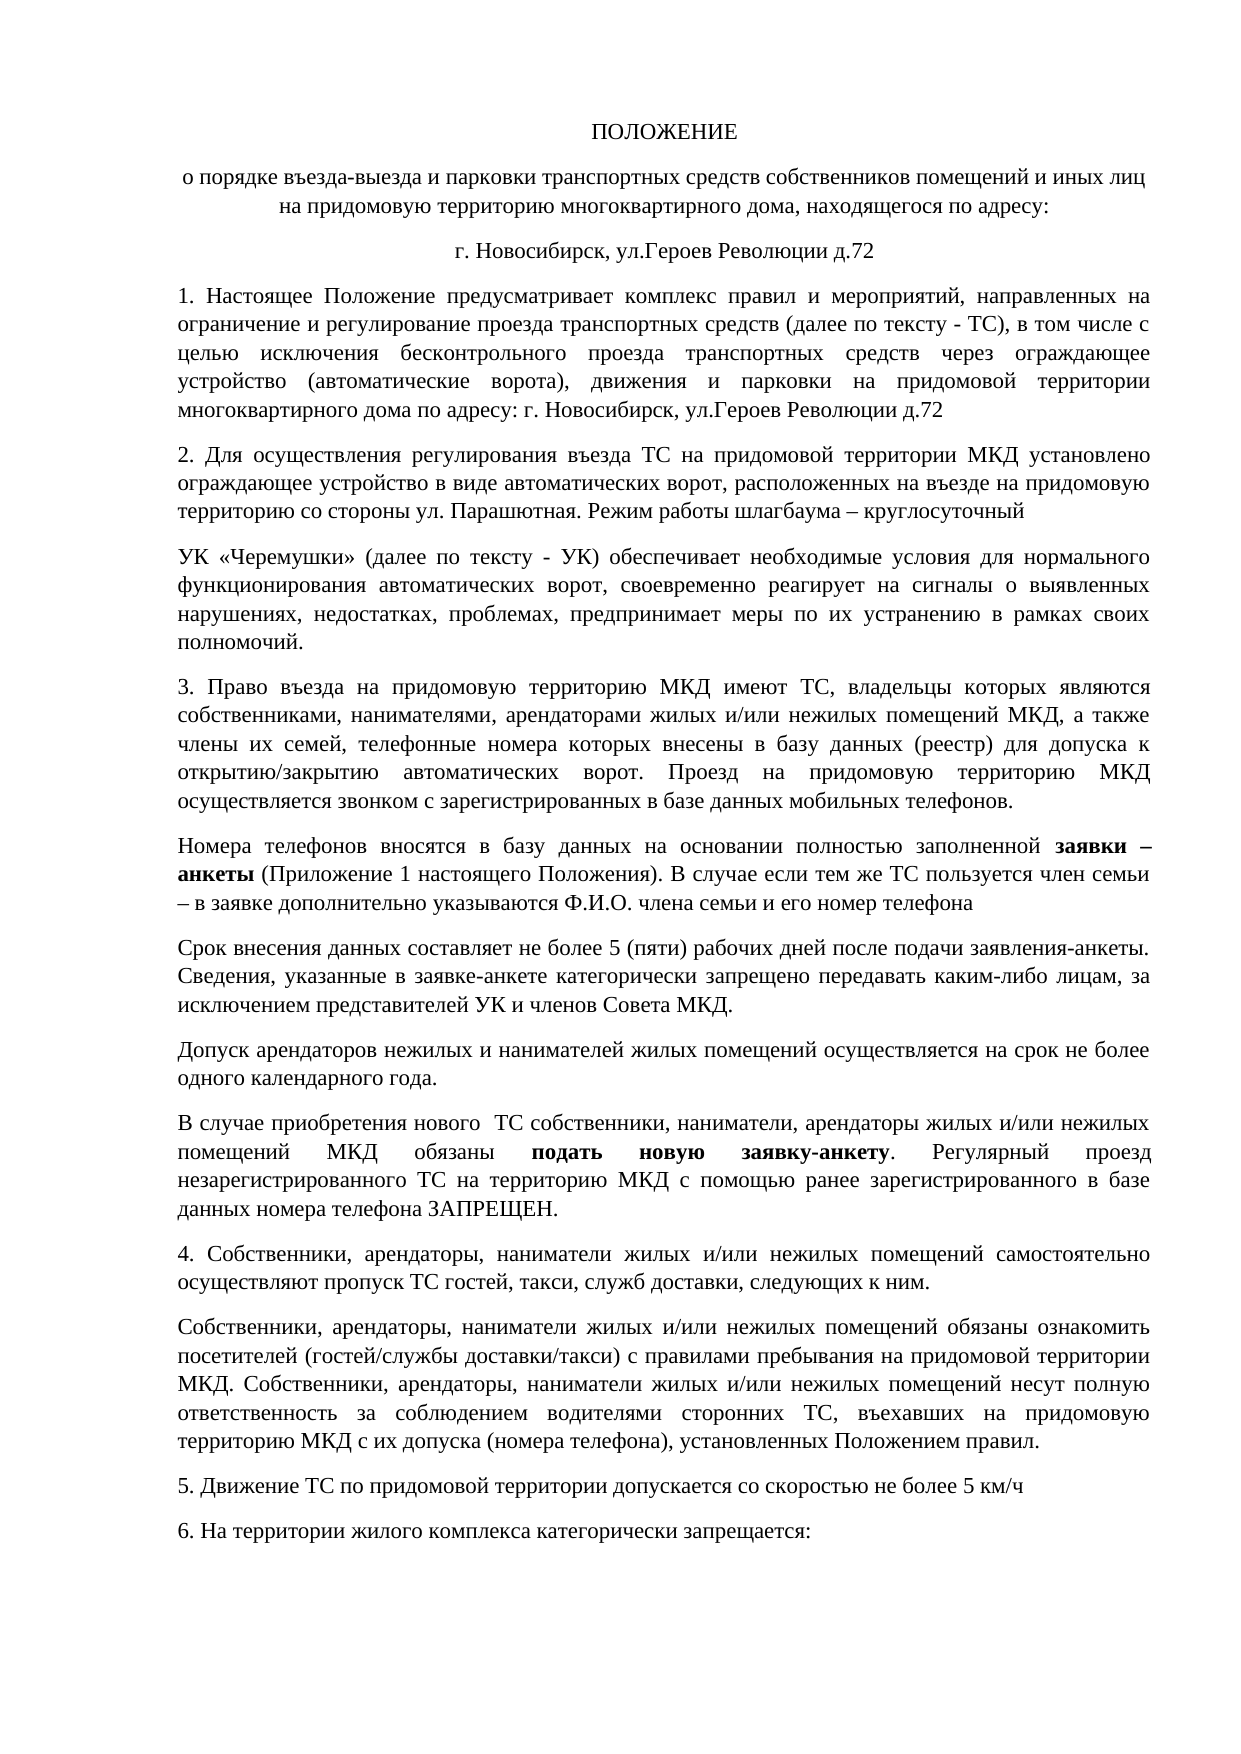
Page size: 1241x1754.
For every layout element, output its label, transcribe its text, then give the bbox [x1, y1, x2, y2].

text Срок внесения данных составляет не более 5 (пяти) рабочих дней после подачи заявления-анкеты. Сведения, указанные в заявке-анкете категорически запрещено передавать каким-либо лицам, за исключением представителей УК и членов Совета МКД. [177, 934, 1152, 1017]
text УК «Черемушки» (далее по тексту - УК) обеспечивает необходимые условия для нормального функционирования автоматических ворот, своевременно реагирует на сигналы о выявленных нарушениях, недостатках, проблемах, предпринимает меры по их устранению в рамках своих полномочий. [177, 543, 1152, 654]
text 2. Для осуществления регулирования въезда ТС на придомовой территории МКД установлено ограждающее устройство в виде автоматических ворот, расположенных на въезде на придомовую территорию со стороны ул. Парашютная. Режим работы шлагбаума – круглосуточный [177, 441, 1152, 524]
text В случае приобретения нового ТС собственники, наниматели, арендаторы жилых и/или нежилых помещений МКД обязаны подать новую заявку-анкету. Регулярный проезд незарегистрированного ТС на территорию МКД с помощью ранее зарегистрированного в базе данных номера телефона ЗАПРЕЩЕН. [177, 1109, 1152, 1221]
text 3. Право въезда на придомовую территорию МКД имеют ТС, владельцы которых являются собственниками, нанимателями, арендаторами жилых и/или нежилых помещений МКД, а также члены их семей, телефонные номера которых внесены в базу данных (реестр) для допуска к открытию/закрытию автоматических ворот. Проезд на придомовую территорию МКД осуществляется звонком с зарегистрированных в базе данных мобильных телефонов. [177, 673, 1152, 813]
text 4. Собственники, арендаторы, наниматели жилых и/или нежилых помещений самостоятельно осуществляют пропуск ТС гостей, такси, служб доставки, следующих к ним. [177, 1240, 1152, 1295]
text Номера телефонов вносятся в базу данных на основании полностью заполненной заявки – анкеты (Приложение 1 настоящего Положения). В случае если тем же ТС пользуется член семьи – в заявке дополнительно указываются Ф.И.О. члена семьи и его номер телефона [177, 832, 1152, 915]
text 1. Настоящее Положение предусматривает комплекс правил и мероприятий, направленных на ограничение и регулирование проезда транспортных средств (далее по тексту - ТС), в том числе с целью исключения бесконтрольного проезда транспортных средств через ограждающее устройство (автоматические ворота), движения и парковки на придомовой территории многоквартирного дома по адресу: г. Новосибирск, ул.Героев Революции д.72 [177, 282, 1152, 422]
text Допуск арендаторов нежилых и нанимателей жилых помещений осуществляется на срок не более одного календарного года. [177, 1036, 1152, 1091]
text Собственники, арендаторы, наниматели жилых и/или нежилых помещений обязаны ознакомить посетителей (гостей/службы доставки/такси) с правилами пребывания на придомовой территории МКД. Собственники, арендаторы, наниматели жилых и/или нежилых помещений несут полную ответственность за соблюдением водителями сторонних ТС, въехавших на придомовую территорию МКД с их допуска (номера телефона), установленных Положением правил. [177, 1313, 1152, 1453]
text 5. Движение ТС по придомовой территории допускается со скоростью не более 5 км/ч [177, 1472, 1152, 1499]
text 6. На территории жилого комплекса категорически запрещается: [177, 1517, 1152, 1544]
text г. Новосибирск, ул.Героев Революции д.72 [177, 237, 1152, 263]
text ПОЛОЖЕНИЕ [177, 118, 1152, 144]
text о порядке въезда-выезда и парковки транспортных средств собственников помещений и иных лиц на придомовую территорию многоквартирного дома, находящегося по адресу: [177, 163, 1152, 218]
